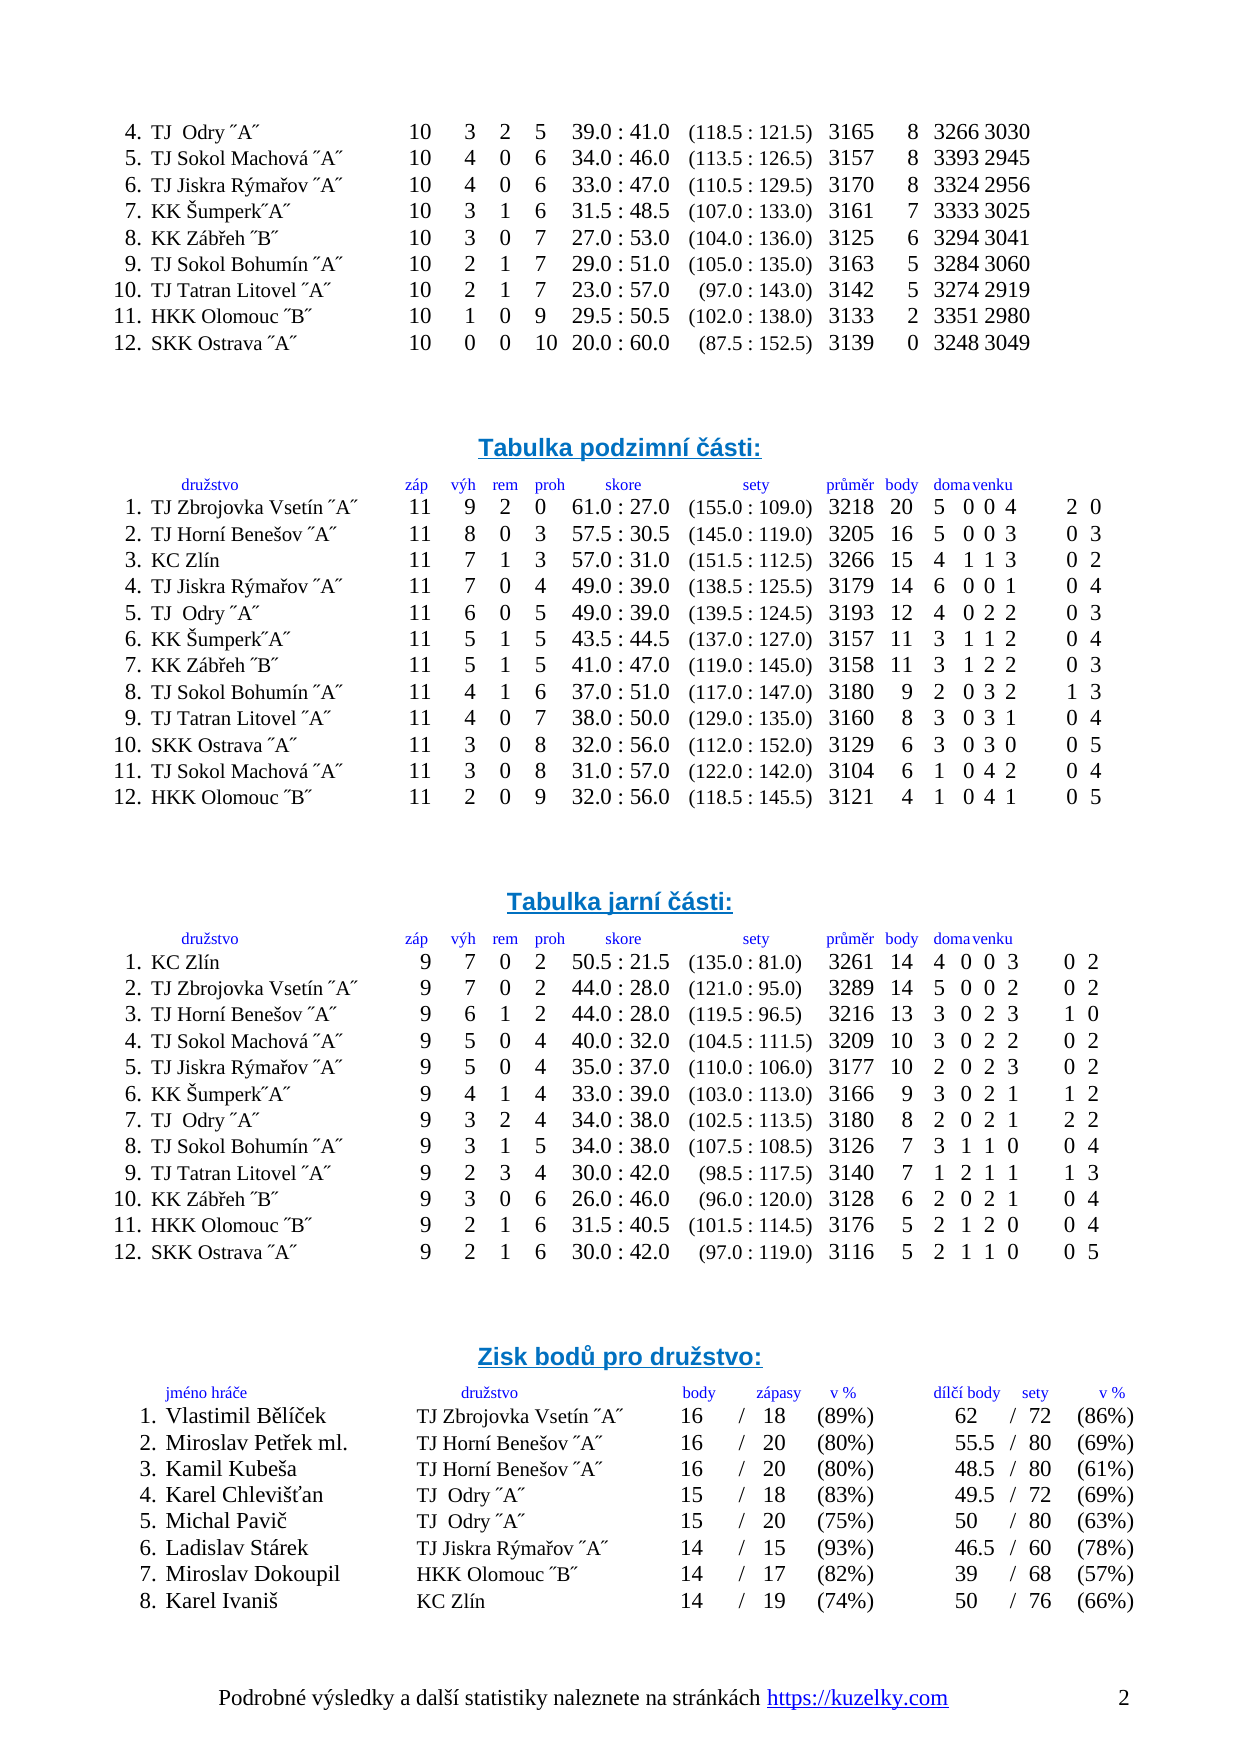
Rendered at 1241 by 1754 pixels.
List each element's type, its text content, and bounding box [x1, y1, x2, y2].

text 9. TJ Tatran Litovel ˝A˝ 9 2 3 4 30.0 : 42.0 (98.5 : 117.5) 3140 7 1 2 1 1 1 3 [106, 1159, 1134, 1185]
text družstvo záp výh rem proh skore sety průměr body doma venku [106, 929, 1134, 948]
text 12. SKK Ostrava ˝A˝ 9 2 1 6 30.0 : 42.0 (97.0 : 119.0) 3116 5 2 1 1 0 0 5 [106, 1238, 1134, 1264]
text 6. Ladislav Stárek TJ Jiskra Rýmařov ˝A˝ 14 / 15 (93%) 46.5 / 60 (78%) [106, 1534, 1134, 1560]
text 8. TJ Sokol Bohumín ˝A˝ 9 3 1 5 34.0 : 38.0 (107.5 : 108.5) 3126 7 3 1 1 0 0 4 [106, 1132, 1134, 1159]
text 3. TJ Horní Benešov ˝A˝ 9 6 1 2 44.0 : 28.0 (119.5 : 96.5) 3216 13 3 0 2 3 1 0 [106, 1001, 1134, 1027]
text 6. KK Šumperk˝A˝ 11 5 1 5 43.5 : 44.5 (137.0 : 127.0) 3157 11 3 1 1 2 0 4 [106, 625, 1134, 652]
text 4. Karel Chlevišťan TJ Odry ˝A˝ 15 / 18 (83%) 49.5 / 72 (69%) [106, 1481, 1134, 1508]
text 3. KC Zlín 11 7 1 3 57.0 : 31.0 (151.5 : 112.5) 3266 15 4 1 1 3 0 2 [106, 546, 1134, 572]
text jméno hráče družstvo body zápasy v % dílčí body sety v % [106, 1383, 1134, 1402]
text 10. KK Zábřeh ˝B˝ 9 3 0 6 26.0 : 46.0 (96.0 : 120.0) 3128 6 2 0 2 1 0 4 [106, 1185, 1134, 1211]
text 4. TJ Odry ˝A˝ 10 3 2 5 39.0 : 41.0 (118.5 : 121.5) 3165 8 3266 3030 [106, 118, 1134, 144]
text 5. TJ Odry ˝A˝ 11 6 0 5 49.0 : 39.0 (139.5 : 124.5) 3193 12 4 0 2 2 0 3 [106, 599, 1134, 625]
text Tabulka podzimní části: [94, 433, 1145, 462]
text 11. HKK Olomouc ˝B˝ 9 2 1 6 31.5 : 40.5 (101.5 : 114.5) 3176 5 2 1 2 0 0 4 [106, 1211, 1134, 1238]
text 11. HKK Olomouc ˝B˝ 10 1 0 9 29.5 : 50.5 (102.0 : 138.0) 3133 2 3351 2980 [106, 303, 1134, 329]
text 8. TJ Sokol Bohumín ˝A˝ 11 4 1 6 37.0 : 51.0 (117.0 : 147.0) 3180 9 2 0 3 2 1 3 [106, 678, 1134, 704]
text 2. TJ Zbrojovka Vsetín ˝A˝ 9 7 0 2 44.0 : 28.0 (121.0 : 95.0) 3289 14 5 0 0 2 0 2 [106, 974, 1134, 1001]
text 2. Miroslav Petřek ml. TJ Horní Benešov ˝A˝ 16 / 20 (80%) 55.5 / 80 (69%) [106, 1428, 1134, 1455]
text 11. TJ Sokol Machová ˝A˝ 11 3 0 8 31.0 : 57.0 (122.0 : 142.0) 3104 6 1 0 4 2 0 4 [106, 757, 1134, 783]
text 3. Kamil Kubeša TJ Horní Benešov ˝A˝ 16 / 20 (80%) 48.5 / 80 (61%) [106, 1455, 1134, 1481]
text 7. TJ Odry ˝A˝ 9 3 2 4 34.0 : 38.0 (102.5 : 113.5) 3180 8 2 0 2 1 2 2 [106, 1106, 1134, 1132]
text 1. Vlastimil Bělíček TJ Zbrojovka Vsetín ˝A˝ 16 / 18 (89%) 62 / 72 (86%) [106, 1402, 1134, 1428]
text 10. SKK Ostrava ˝A˝ 11 3 0 8 32.0 : 56.0 (112.0 : 152.0) 3129 6 3 0 3 0 0 5 [106, 731, 1134, 757]
text 9. TJ Sokol Bohumín ˝A˝ 10 2 1 7 29.0 : 51.0 (105.0 : 135.0) 3163 5 3284 3060 [106, 250, 1134, 276]
text 4. TJ Sokol Machová ˝A˝ 9 5 0 4 40.0 : 32.0 (104.5 : 111.5) 3209 10 3 0 2 2 0 2 [106, 1027, 1134, 1053]
text 1. KC Zlín 9 7 0 2 50.5 : 21.5 (135.0 : 81.0) 3261 14 4 0 0 3 0 2 [106, 948, 1134, 974]
text 5. TJ Sokol Machová ˝A˝ 10 4 0 6 34.0 : 46.0 (113.5 : 126.5) 3157 8 3393 2945 [106, 144, 1134, 171]
text 10. TJ Tatran Litovel ˝A˝ 10 2 1 7 23.0 : 57.0 (97.0 : 143.0) 3142 5 3274 2919 [106, 276, 1134, 303]
text 5. TJ Jiskra Rýmařov ˝A˝ 9 5 0 4 35.0 : 37.0 (110.0 : 106.0) 3177 10 2 0 2 3 0 2 [106, 1053, 1134, 1079]
text 6. KK Šumperk˝A˝ 9 4 1 4 33.0 : 39.0 (103.0 : 113.0) 3166 9 3 0 2 1 1 2 [106, 1079, 1134, 1106]
text 8. KK Zábřeh ˝B˝ 10 3 0 7 27.0 : 53.0 (104.0 : 136.0) 3125 6 3294 3041 [106, 223, 1134, 250]
text 8. Karel Ivaniš KC Zlín 14 / 19 (74%) 50 / 76 (66%) [106, 1587, 1134, 1613]
text 6. TJ Jiskra Rýmařov ˝A˝ 10 4 0 6 33.0 : 47.0 (110.5 : 129.5) 3170 8 3324 2956 [106, 171, 1134, 197]
text 7. KK Zábřeh ˝B˝ 11 5 1 5 41.0 : 47.0 (119.0 : 145.0) 3158 11 3 1 2 2 0 3 [106, 652, 1134, 678]
text Tabulka jarní části: [94, 887, 1145, 916]
text 7. KK Šumperk˝A˝ 10 3 1 6 31.5 : 48.5 (107.0 : 133.0) 3161 7 3333 3025 [106, 197, 1134, 223]
text 12. SKK Ostrava ˝A˝ 10 0 0 10 20.0 : 60.0 (87.5 : 152.5) 3139 0 3248 3049 [106, 329, 1134, 355]
text družstvo záp výh rem proh skore sety průměr body doma venku [106, 474, 1134, 493]
text 1. TJ Zbrojovka Vsetín ˝A˝ 11 9 2 0 61.0 : 27.0 (155.0 : 109.0) 3218 20 5 0 0 4 2 0 [106, 493, 1134, 520]
text 4. TJ Jiskra Rýmařov ˝A˝ 11 7 0 4 49.0 : 39.0 (138.5 : 125.5) 3179 14 6 0 0 1 0 4 [106, 572, 1134, 599]
text 2. TJ Horní Benešov ˝A˝ 11 8 0 3 57.5 : 30.5 (145.0 : 119.0) 3205 16 5 0 0 3 0 3 [106, 520, 1134, 546]
text Zisk bodů pro družstvo: [94, 1342, 1145, 1371]
text 12. HKK Olomouc ˝B˝ 11 2 0 9 32.0 : 56.0 (118.5 : 145.5) 3121 4 1 0 4 1 0 5 [106, 783, 1134, 810]
text 7. Miroslav Dokoupil HKK Olomouc ˝B˝ 14 / 17 (82%) 39 / 68 (57%) [106, 1560, 1134, 1587]
text 9. TJ Tatran Litovel ˝A˝ 11 4 0 7 38.0 : 50.0 (129.0 : 135.0) 3160 8 3 0 3 1 0 4 [106, 704, 1134, 731]
text 5. Michal Pavič TJ Odry ˝A˝ 15 / 20 (75%) 50 / 80 (63%) [106, 1508, 1134, 1534]
